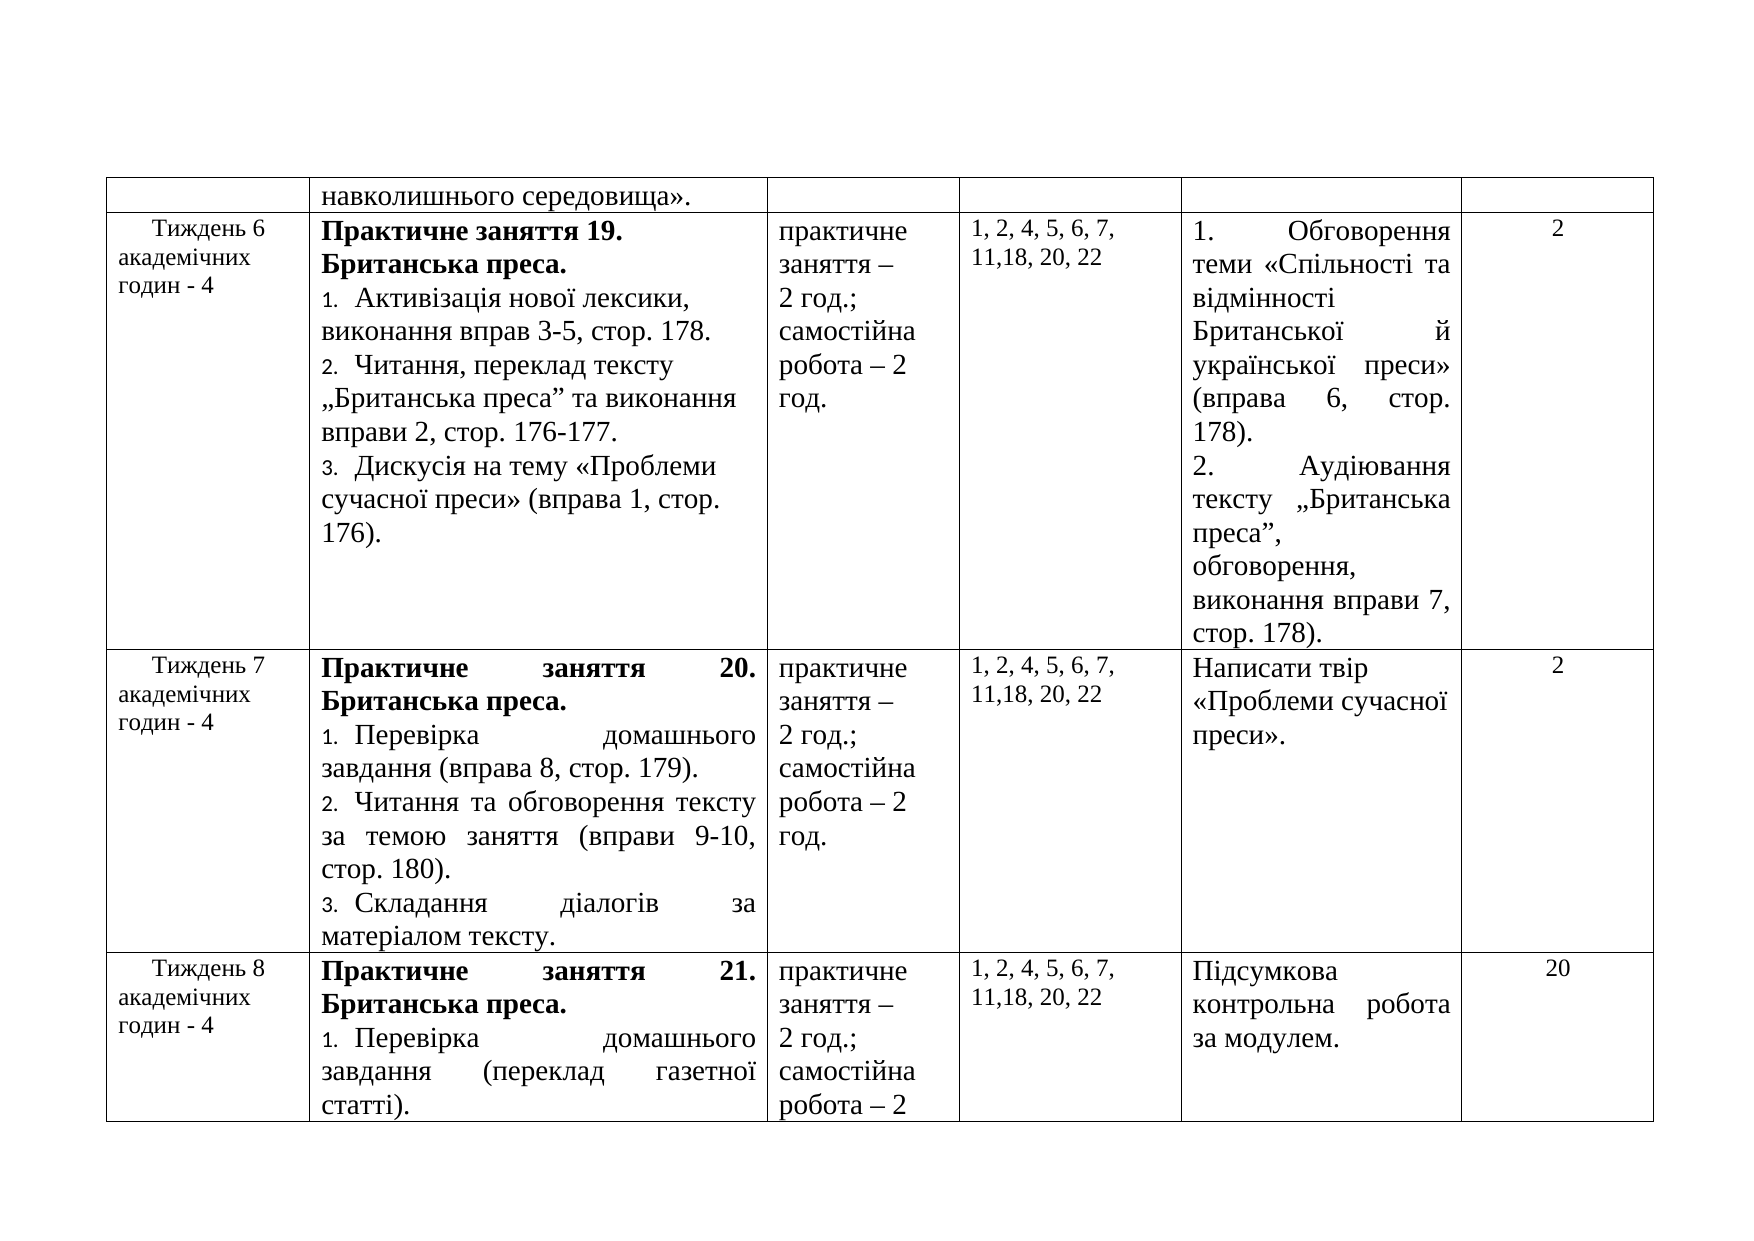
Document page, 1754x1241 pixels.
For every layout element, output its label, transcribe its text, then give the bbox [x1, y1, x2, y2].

table_cell 2 [1462, 650, 1653, 952]
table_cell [768, 178, 959, 212]
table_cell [960, 953, 1181, 1121]
table_cell 2 [1462, 213, 1653, 649]
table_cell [310, 953, 767, 1121]
table_cell 1, 2, 4, 5, 6, 7, 11,18, 20, 22 [960, 213, 1181, 649]
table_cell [1182, 953, 1461, 1121]
table_cell практичне заняття – 2 год.; самостійна робота – 2 год. [768, 213, 959, 649]
table_cell Тиждень 6 академічних годин - 4 [107, 213, 309, 649]
table_cell 2 [1462, 178, 1653, 212]
table_cell 1, 2, 4, 5, 6, 7, 11,18, 20, 22 [960, 650, 1181, 952]
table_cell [107, 178, 309, 212]
table_cell Практичне заняття 20. Британська преса. Перевірка домашнього завдання (вправа 8, стор. 179). Читання та обговорення тексту за темою заняття (вправи 9-10, стор. 180). Складання діалогів за матеріалом тексту. [310, 650, 767, 952]
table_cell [960, 178, 1181, 212]
table_cell Практичне заняття 19. Британська преса. Активізація нової лексики, виконання вправ 3-5, стор. 178. Читання, переклад тексту „Британська преса” та виконання вправи 2, стор. 176-177. Дискусія на тему «Проблеми сучасної преси» (вправа 1, стор. 176). [310, 213, 767, 649]
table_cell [107, 953, 309, 1121]
table_cell 1. Обговорення теми «Спільності та відмінності Британської й української преси» (вправа 6, стор. 178). 2. Аудіювання тексту „Британська преса”, обговорення, виконання вправи 7, стор. 178). [1182, 213, 1461, 649]
table_cell практичне заняття – 2 год.; самостійна робота – 2 год. [768, 650, 959, 952]
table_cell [768, 953, 959, 1121]
table_cell Написати твір «Проблеми сучасної преси». [1182, 650, 1461, 952]
table_cell 20 [1462, 953, 1653, 1121]
table_cell Тиждень 7 академічних годин - 4 [107, 650, 309, 952]
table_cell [1182, 178, 1461, 212]
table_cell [310, 178, 767, 212]
